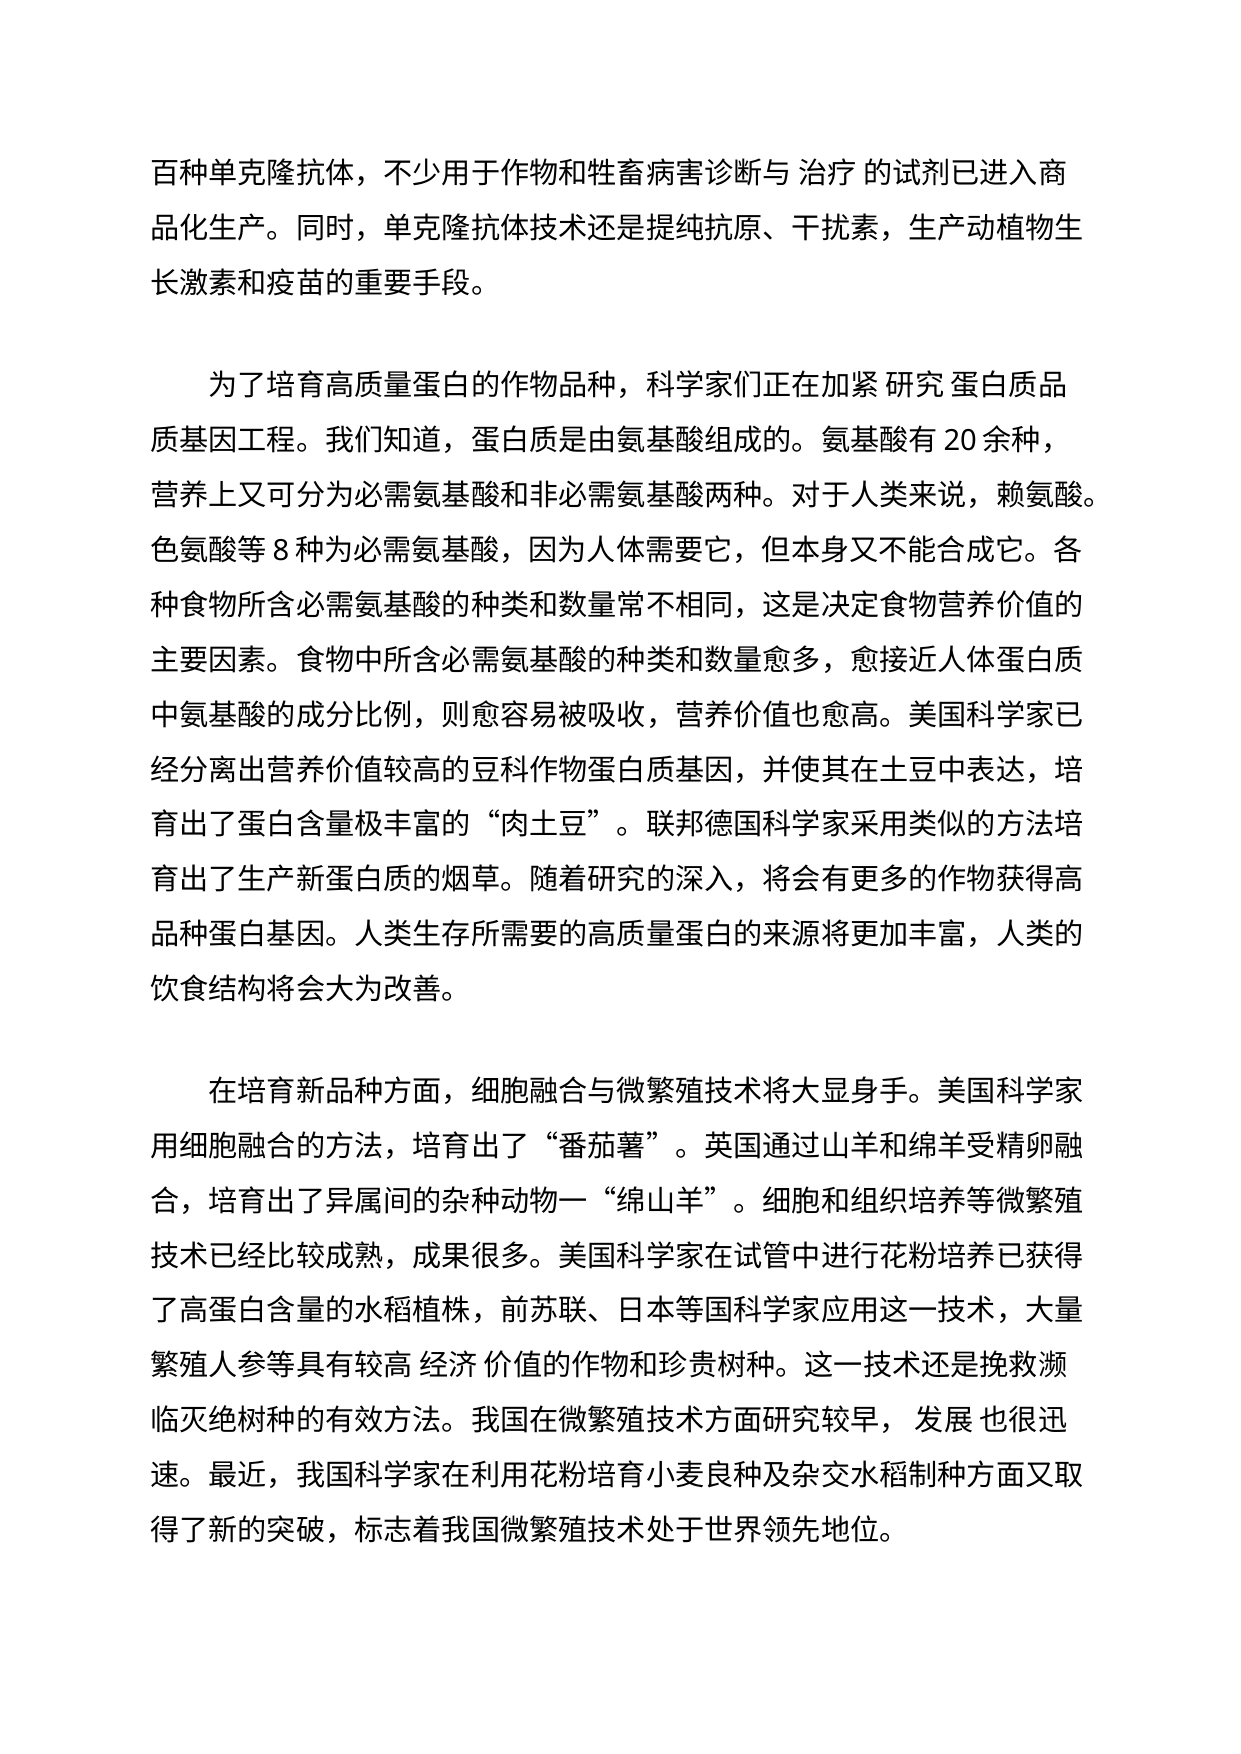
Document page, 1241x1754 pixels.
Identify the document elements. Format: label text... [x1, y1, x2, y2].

text 在培育新品种方面，细胞融合与微繁殖技术将大显身手。美国科学家用细胞融合的方法，培育出了“番茄薯”。英国通过山羊和绵羊受精卵融合，培育出了异属间的杂种动物一“绵山羊”。细胞和组织培养等微繁殖技术已经比较成熟，成果很多。美国科学家在试管中进行花粉培养已获得了高蛋白含量的水稻植株，前苏联、日本等国科学家应用这一技术，大量繁殖人参等具有较高 经济 价值的作物和珍贵树种。这一技术还是挽救濒临灭绝树种的有效方法。我国在微繁殖技术方面研究较早， 发展 也很迅速。最近，我国科学家在利用花粉培育小麦良种及杂交水稻制种方面又取得了新的突破，标志着我国微繁殖技术处于世界领先地位。 [150, 1067, 1090, 1549]
text 为了培育高质量蛋白的作物品种，科学家们正在加紧 研究 蛋白质品质基因工程。我们知道，蛋白质是由氨基酸组成的。氨基酸有20余种，营养上又可分为必需氨基酸和非必需氨基酸两种。对于人类来说，赖氨酸。色氨酸等8种为必需氨基酸，因为人体需要它，但本身又不能合成它。各种食物所含必需氨基酸的种类和数量常不相同，这是决定食物营养价值的主要因素。食物中所含必需氨基酸的种类和数量愈多，愈接近人体蛋白质中氨基酸的成分比例，则愈容易被吸收，营养价值也愈高。美国科学家已经分离出营养价值较高的豆科作物蛋白质基因，并使其在土豆中表达，培育出了蛋白含量极丰富的“肉土豆”。联邦德国科学家采用类似的方法培育出了生产新蛋白质的烟草。随着研究的深入，将会有更多的作物获得高品种蛋白基因。人类生存所需要的高质量蛋白的来源将更加丰富，人类的饮食结构将会大为改善。 [150, 362, 1090, 1008]
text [150, 150, 1090, 302]
